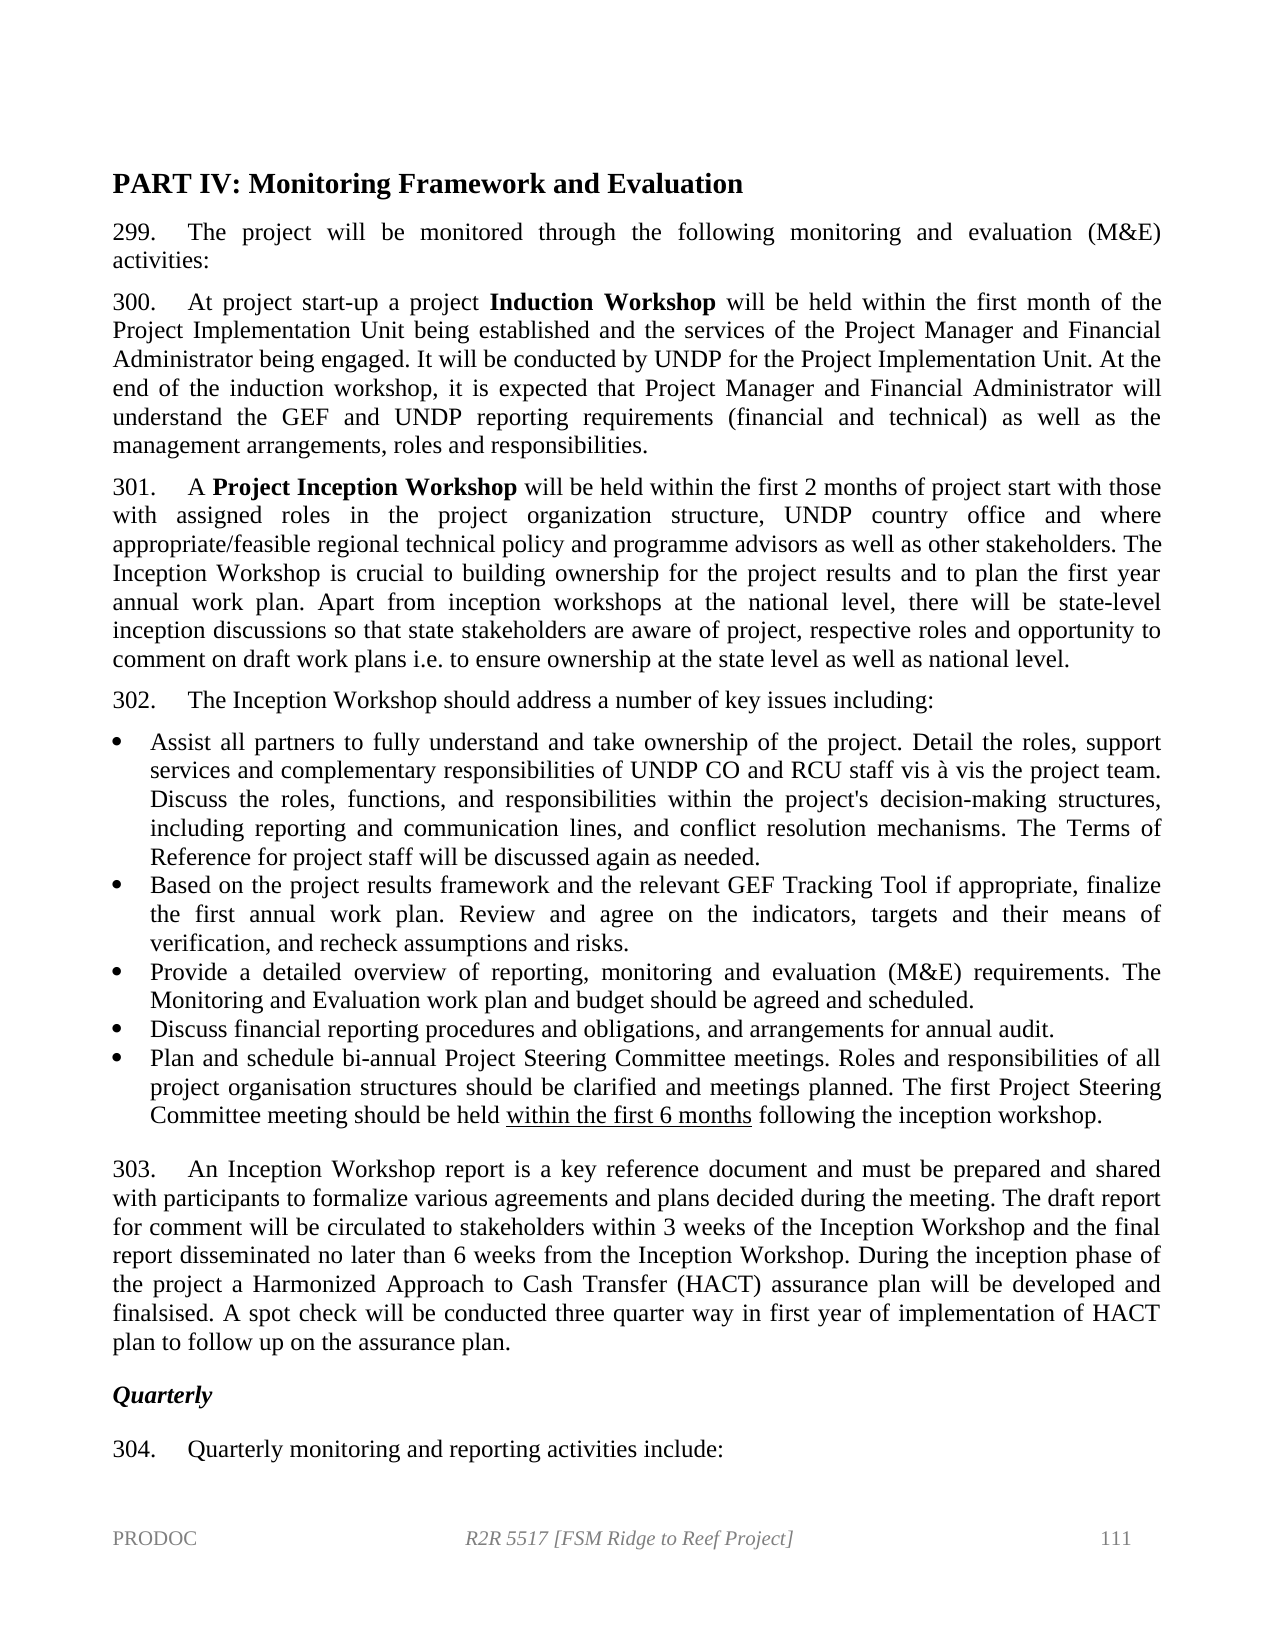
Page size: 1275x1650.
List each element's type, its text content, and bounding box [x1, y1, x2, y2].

text A Project Inception Workshop will be held within the first 2 months of project start with those with assigned roles in the project organization structure, UNDP country office and where appropriate/feasible regional technical policy and programme advisors as well as other stakeholders. The Inception Workshop is crucial to building ownership for the project results and to plan the first year annual work plan. Apart from inception workshops at the national level, there will be state-level inception discussions so that state stakeholders are aware of project, respective roles and opportunity to comment on draft work plans i.e. to ensure ownership at the state level as well as national level. [112, 472, 1162, 673]
list Assist all partners to fully understand and take ownership of the project. Detail the roles, support services and complementary responsibilities of UNDP CO and RCU staff vis à vis the project team. Discuss the roles, functions, and responsibilities within the project's decision-making structures, including reporting and communication lines, and conflict resolution mechanisms. The Terms of Reference for project staff will be discussed again as needed. [112, 727, 1162, 871]
text An Inception Workshop report is a key reference document and must be prepared and shared with participants to formalize various agreements and plans decided during the meeting. The draft report for comment will be circulated to stakeholders within 3 weeks of the Inception Workshop and the final report disseminated no later than 6 weeks from the Inception Workshop. During the inception phase of the project a Harmonized Approach to Cash Transfer (HACT) assurance plan will be developed and finalsised. A spot check will be conducted three quarter way in first year of implementation of HACT plan to follow up on the assurance plan. [112, 1154, 1162, 1356]
text The Inception Workshop should address a number of key issues including: [112, 686, 1162, 714]
list Provide a detailed overview of reporting, monitoring and evaluation (M&E) requirements. The Monitoring and Evaluation work plan and budget should be agreed and scheduled. [112, 957, 1162, 1014]
subtitle PART IV: Monitoring Framework and Evaluation [112, 167, 1162, 200]
list Based on the project results framework and the relevant GEF Tracking Tool if appropriate, finalize the first annual work plan. Review and agree on the indicators, targets and their means of verification, and recheck assumptions and risks. [112, 871, 1162, 957]
list Discuss financial reporting procedures and obligations, and arrangements for annual audit. [112, 1014, 1162, 1043]
text Quarterly monitoring and reporting activities include: [112, 1434, 1162, 1463]
text The project will be monitored through the following monitoring and evaluation (M&E) activities: [112, 217, 1162, 274]
subtitle Quarterly [112, 1381, 1162, 1409]
text At project start-up a project Induction Workshop will be held within the first month of the Project Implementation Unit being established and the services of the Project Manager and Financial Administrator being engaged. It will be conducted by UNDP for the Project Implementation Unit. At the end of the induction workshop, it is expected that Project Manager and Financial Administrator will understand the GEF and UNDP reporting requirements (financial and technical) as well as the management arrangements, roles and responsibilities. [112, 287, 1162, 459]
list Plan and schedule bi-annual Project Steering Committee meetings. Roles and responsibilities of all project organisation structures should be clarified and meetings planned. The first Project Steering Committee meeting should be held within the first 6 months following the inception workshop. [112, 1043, 1162, 1129]
